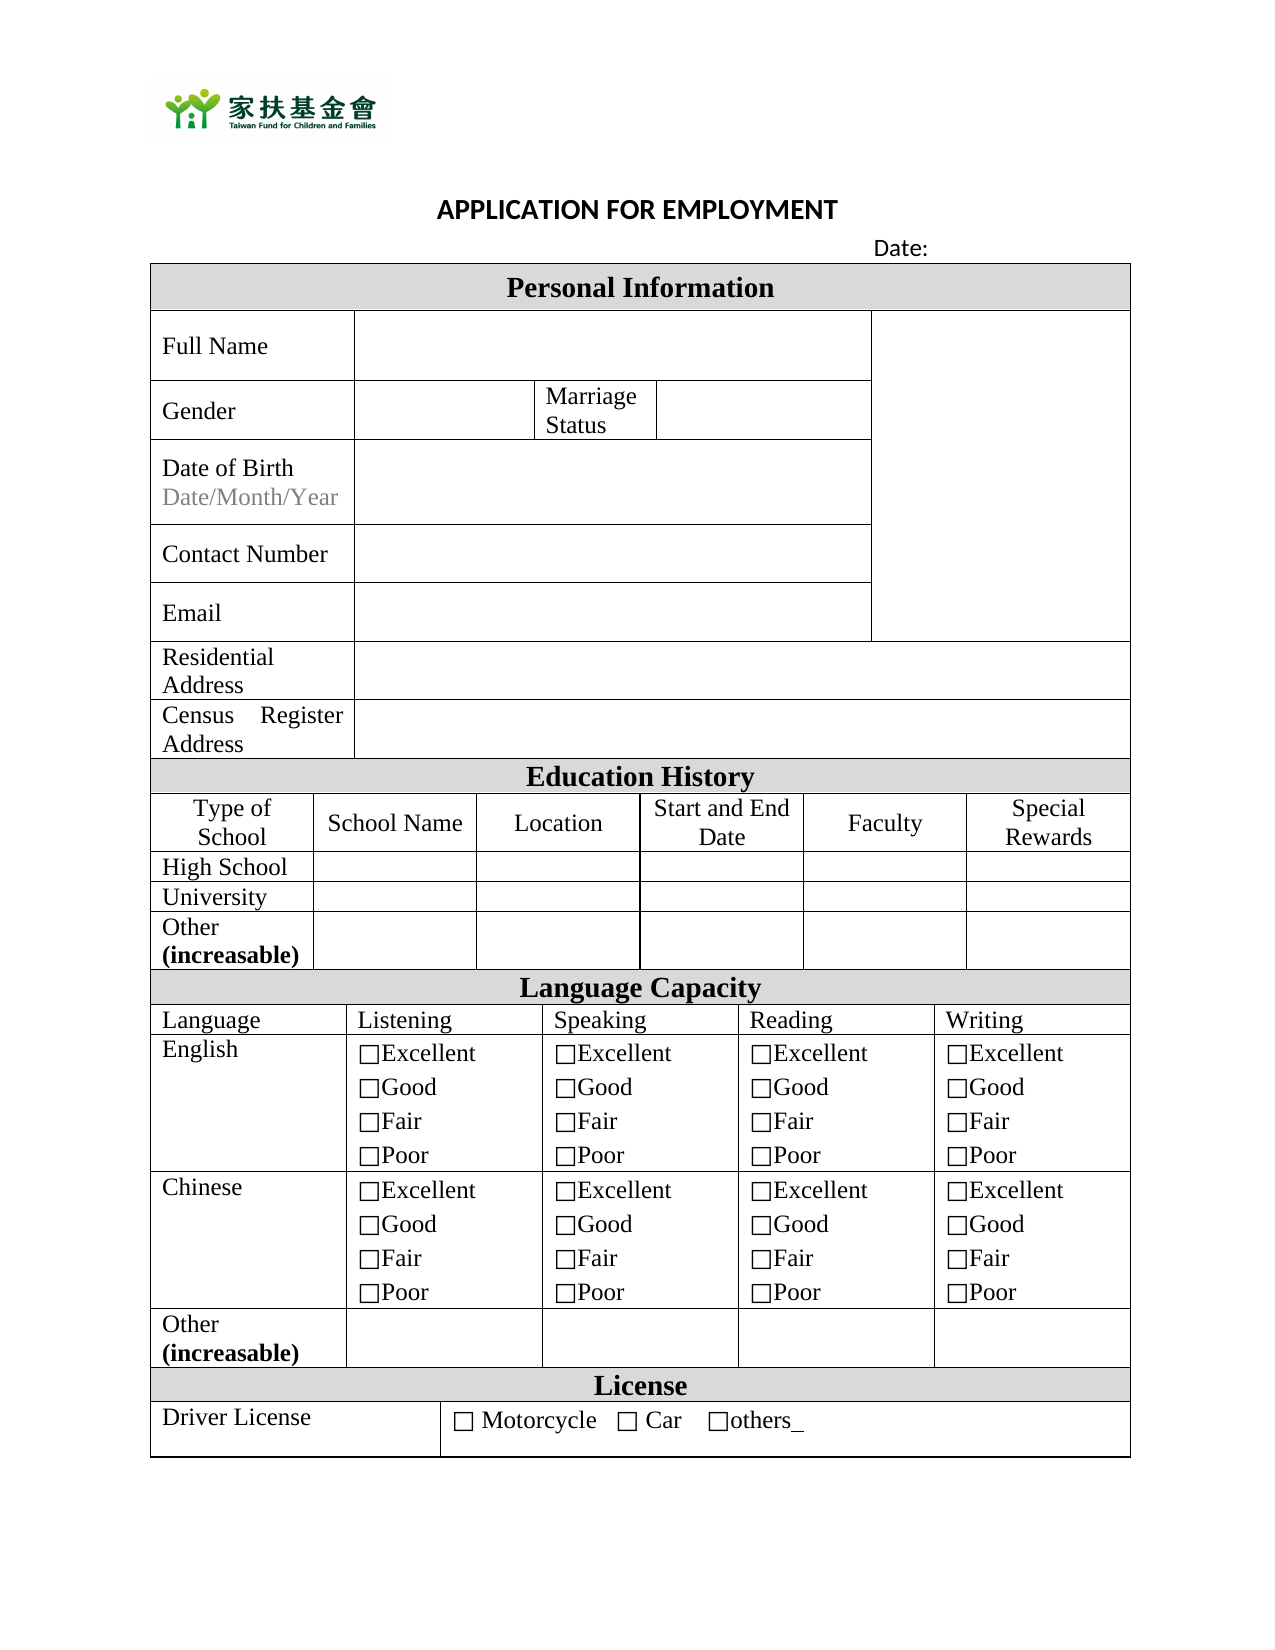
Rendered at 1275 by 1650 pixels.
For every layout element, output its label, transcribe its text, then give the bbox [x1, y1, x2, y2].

table_cell High School [151, 852, 313, 881]
table_cell □Excellent □Good □Fair □Poor [543, 1172, 738, 1308]
table_cell Chinese [151, 1172, 346, 1308]
table_cell License [151, 1368, 1130, 1401]
table_cell □Excellent □Good □Fair □Poor [739, 1172, 934, 1308]
table_cell [355, 642, 1130, 699]
table_cell Census Register Address [151, 700, 354, 758]
table_cell Start and End Date [641, 794, 803, 851]
table_cell Writing [935, 1005, 1130, 1033]
table_cell School Name [314, 794, 476, 851]
table_cell [641, 912, 803, 969]
table_cell Driver License [151, 1402, 440, 1456]
table_cell [967, 882, 1130, 911]
table_cell [314, 852, 476, 881]
table_cell English [151, 1035, 346, 1171]
table_cell [355, 311, 871, 380]
table_cell Speaking [543, 1005, 738, 1033]
table_cell Education History [151, 759, 1130, 792]
table_cell Location [477, 794, 639, 851]
table_cell [477, 852, 639, 881]
table_cell [355, 700, 1130, 758]
table_cell Other (increasable) [151, 912, 313, 969]
table_cell □Excellent □Good □Fair □Poor [347, 1035, 542, 1171]
table_cell □Excellent □Good □Fair □Poor [543, 1035, 738, 1171]
table_cell Reading [739, 1005, 934, 1033]
table_cell [347, 1309, 542, 1367]
table_cell Marriage Status [535, 381, 656, 439]
table_cell [804, 882, 966, 911]
table_cell □Excellent □Good □Fair □Poor [347, 1172, 542, 1308]
table_header Personal Information [151, 264, 1130, 309]
table_cell Language Capacity [151, 970, 1130, 1004]
table_cell □Excellent □Good □Fair □Poor [935, 1172, 1130, 1308]
table_cell Residential Address [151, 642, 354, 699]
picture [150, 73, 391, 144]
table_cell [477, 882, 639, 911]
table_cell [477, 912, 639, 969]
table_cell [314, 912, 476, 969]
table_cell [355, 381, 534, 439]
table_cell [657, 381, 871, 439]
table_cell Contact Number [151, 525, 354, 582]
table_cell [355, 525, 871, 582]
table_cell [355, 583, 871, 641]
table_cell □ Motorcycle □ Car □others [441, 1402, 1130, 1456]
table_cell Full Name [151, 311, 354, 380]
table_cell Listening [347, 1005, 542, 1033]
table_cell [355, 440, 871, 524]
text APPLICATION FOR EMPLOYMENT [150, 191, 1125, 227]
table_cell [935, 1309, 1130, 1367]
table_cell [739, 1309, 934, 1367]
table_cell Other (increasable) [151, 1309, 346, 1367]
table_cell [967, 852, 1130, 881]
table_cell [543, 1309, 738, 1367]
table_cell [641, 852, 803, 881]
table_cell University [151, 882, 313, 911]
table_cell Email [151, 583, 354, 641]
table_cell Faculty [804, 794, 966, 851]
table_cell Special Rewards [967, 794, 1130, 851]
table_cell [804, 852, 966, 881]
table_cell □Excellent □Good □Fair □Poor [739, 1035, 934, 1171]
table_cell Gender [151, 381, 354, 439]
table_cell Language [151, 1005, 346, 1033]
text Date: [150, 232, 1025, 262]
table_cell [872, 311, 1130, 641]
table_cell [641, 882, 803, 911]
table_cell [804, 912, 966, 969]
table_cell Type of School [151, 794, 313, 851]
table_cell Date of Birth Date/Month/Year [151, 440, 354, 524]
table_cell [314, 882, 476, 911]
table_cell □Excellent □Good □Fair □Poor [935, 1035, 1130, 1171]
table_cell [967, 912, 1130, 969]
